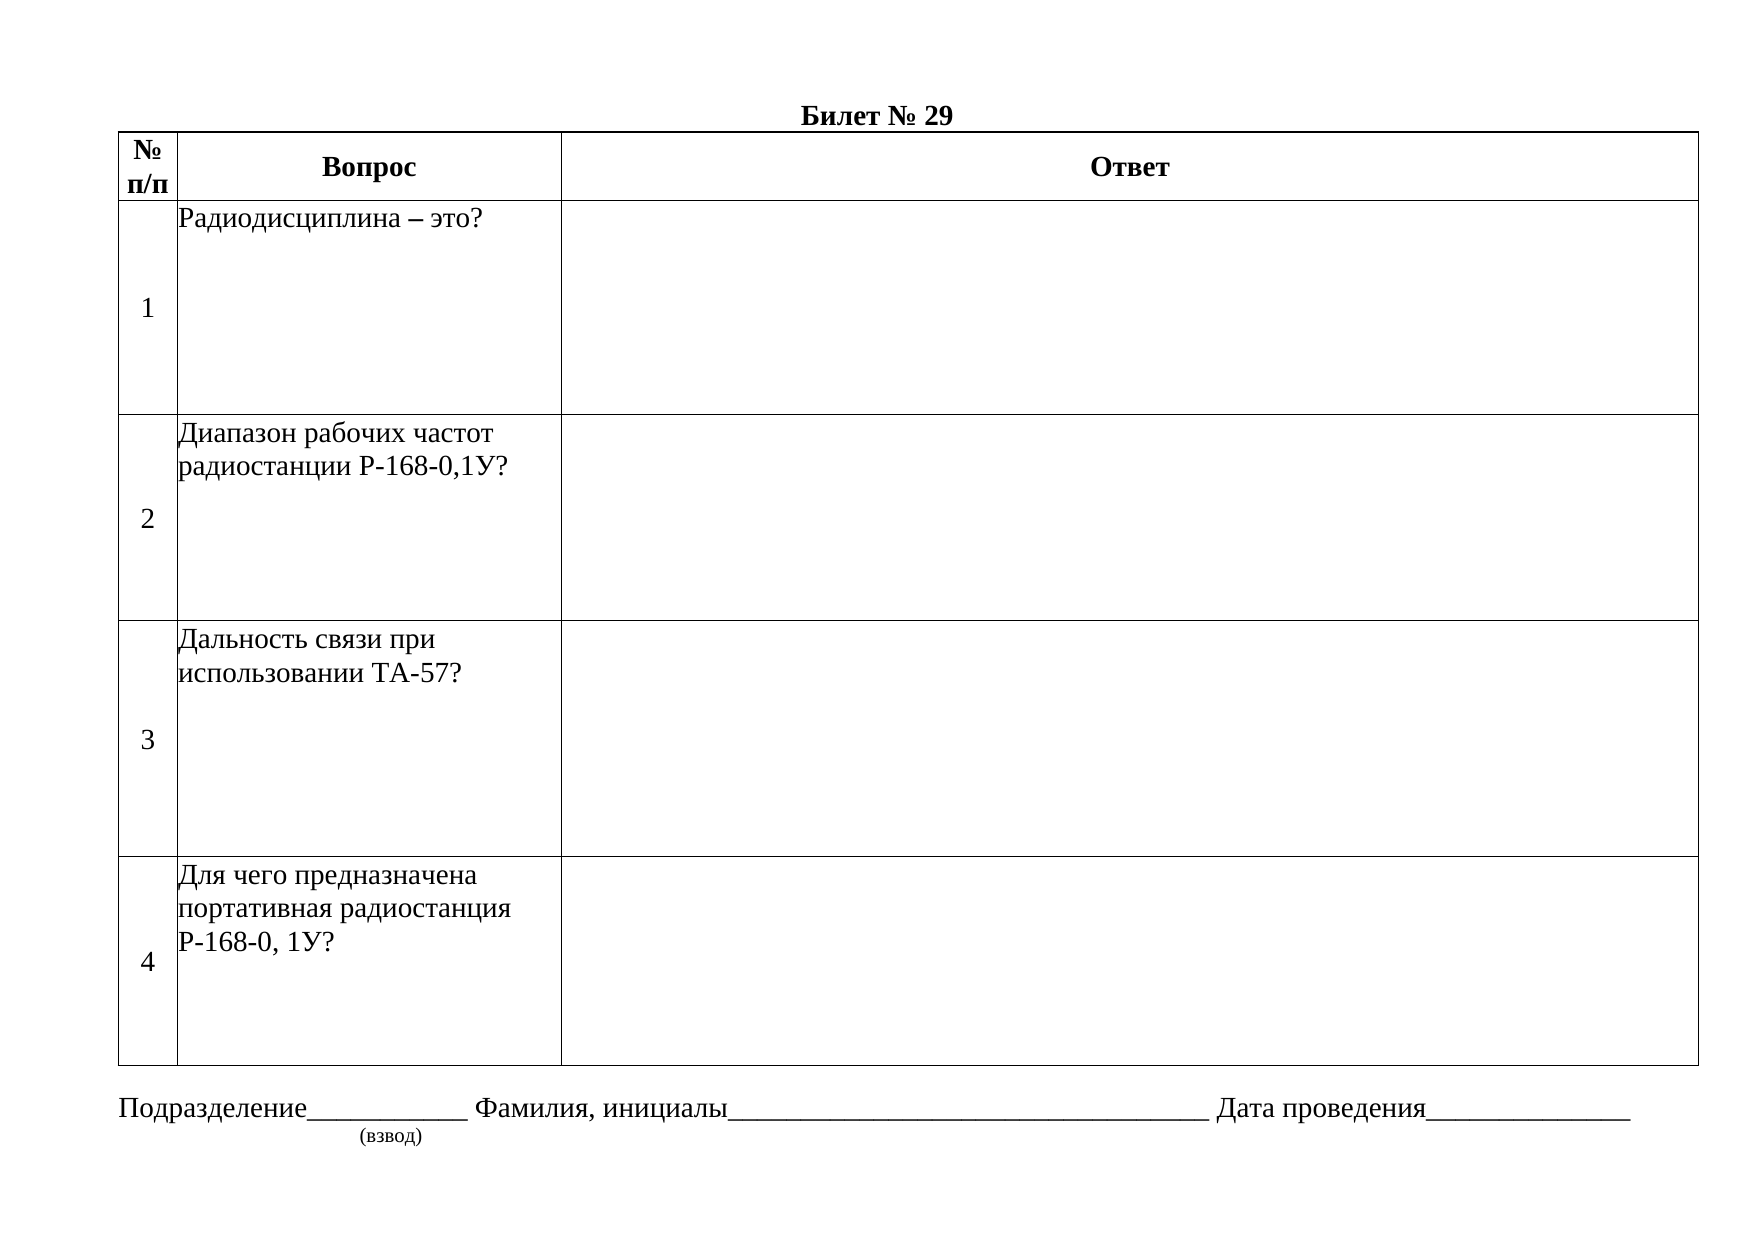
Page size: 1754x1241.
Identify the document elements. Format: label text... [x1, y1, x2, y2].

text (взвод) [118, 1123, 1636, 1147]
table_cell [562, 415, 1698, 620]
table_cell Диапазон рабочих частот радиостанции Р-168-0,1У? [178, 415, 561, 620]
table_cell Дальность связи при использовании ТА-57? [178, 621, 561, 856]
table_cell Радиодисциплина – это? [178, 201, 561, 414]
table_header Вопрос [178, 133, 561, 199]
table_cell 2 [119, 415, 177, 620]
table_cell [562, 201, 1698, 414]
table_cell 1 [119, 201, 177, 414]
table_header № п/п [119, 133, 177, 199]
table_cell 3 [119, 621, 177, 856]
subtitle Билет № 29 [118, 98, 1636, 131]
table_cell 4 [119, 857, 177, 1064]
text Подразделение___________ Фамилия, инициалы_________________________________ Дата проведения______________ [118, 1090, 1636, 1123]
table_cell Для чего предназначена портативная радиостанция Р-168-0, 1У? [178, 857, 561, 1064]
table_header Ответ [562, 133, 1698, 199]
table_cell [562, 857, 1698, 1064]
table_cell [562, 621, 1698, 856]
